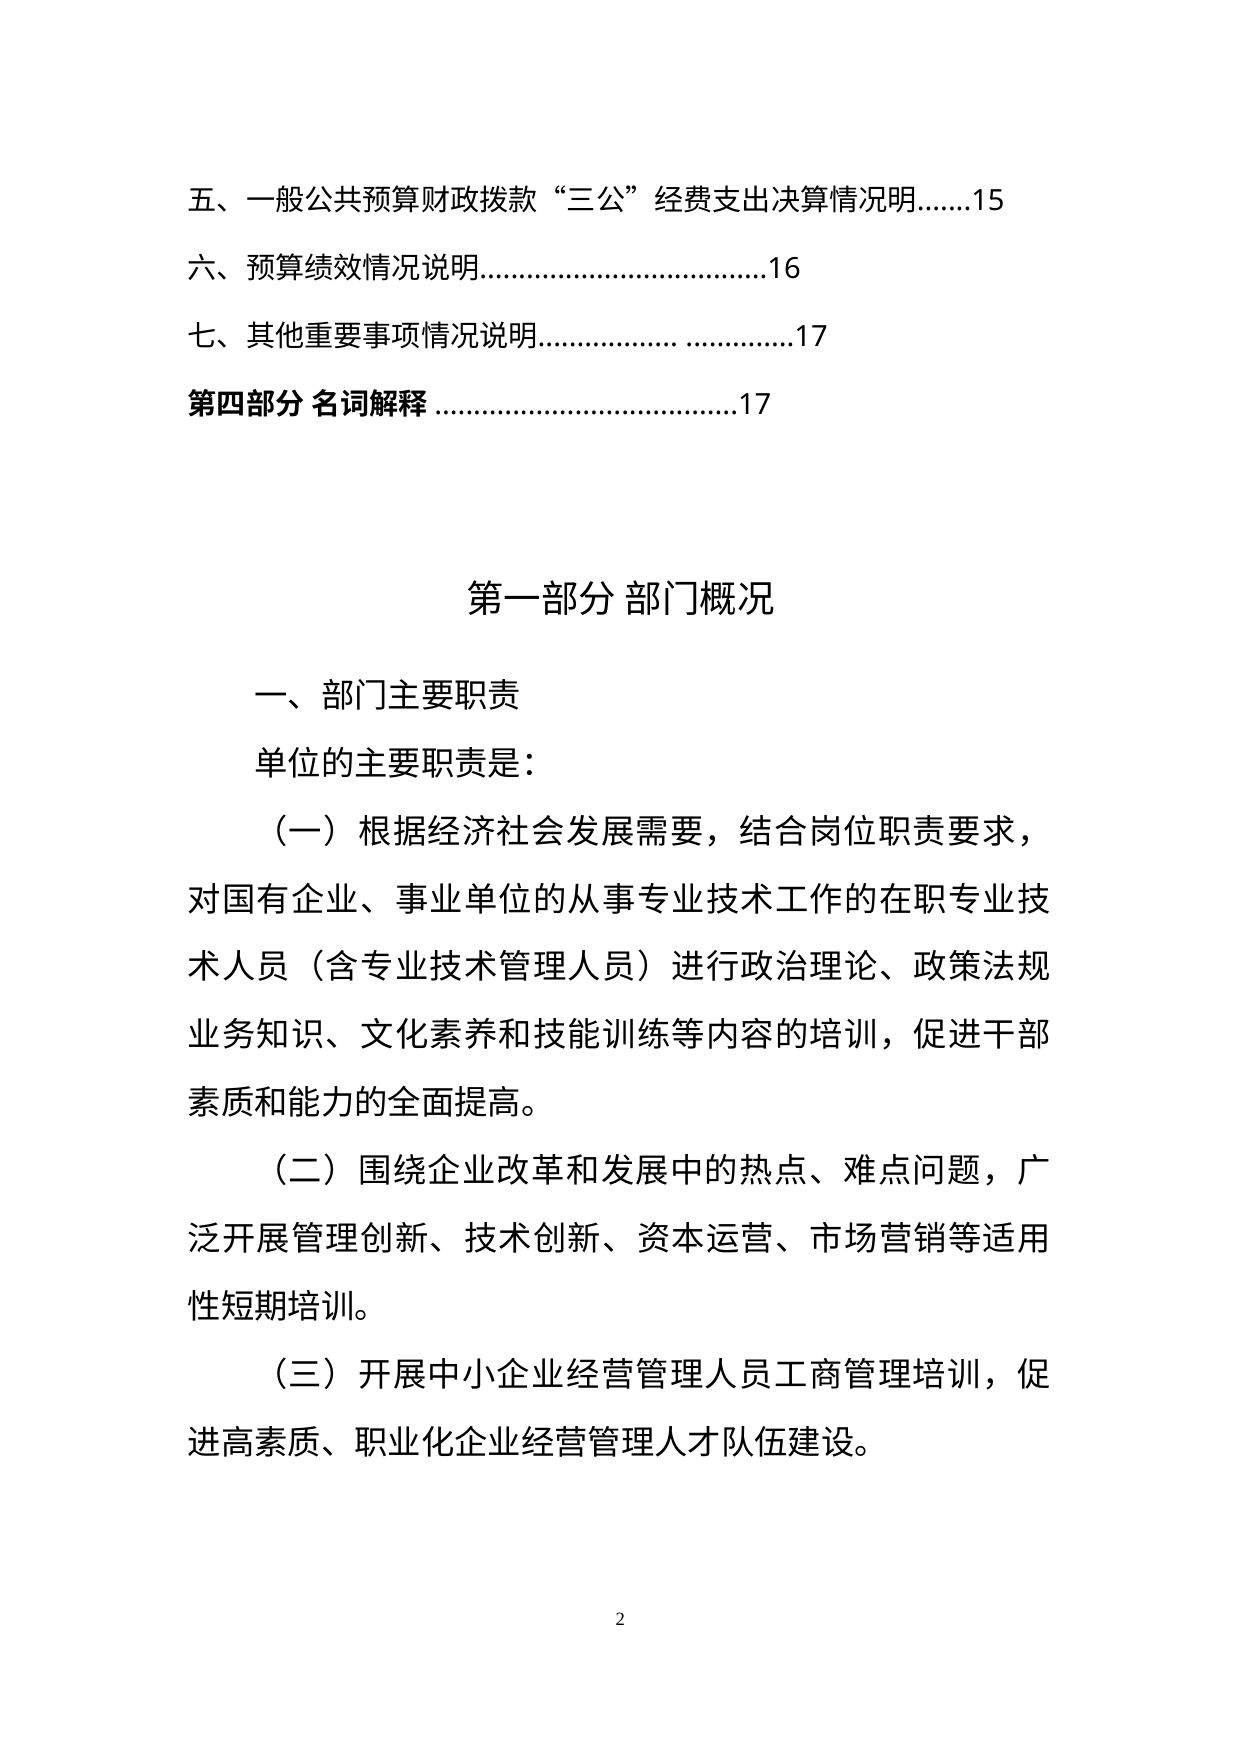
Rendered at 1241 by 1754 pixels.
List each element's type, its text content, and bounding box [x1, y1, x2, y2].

text 一、部门主要职责 [187, 659, 1053, 727]
text 单位的主要职责是： [187, 727, 1053, 795]
text 七、其他重要事项情况说明.................. ..............17 [187, 300, 1053, 368]
text 第四部分 名词解释 .......................................17 [187, 368, 1053, 436]
text （一）根据经济社会发展需要，结合岗位职责要求，对国有企业、事业单位的从事专业技术工作的在职专业技术人员（含专业技术管理人员）进行政治理论、政策法规、业务知识、文化素养和技能训练等内容的培训，促进干部素质和能力的全面提高。 [187, 795, 1053, 1134]
text （三）开展中小企业经营管理人员工商管理培训，促进高素质、职业化企业经营管理人才队伍建设。 [187, 1338, 1053, 1474]
text 第一部分 部门概况 [187, 562, 1053, 630]
text 六、预算绩效情况说明.....................................16 [187, 232, 1053, 300]
text （二）围绕企业改革和发展中的热点、难点问题，广泛开展管理创新、技术创新、资本运营、市场营销等适用性短期培训。 [187, 1134, 1053, 1338]
text 五、一般公共预算财政拨款“三公”经费支出决算情况明.......15 [187, 164, 1053, 232]
